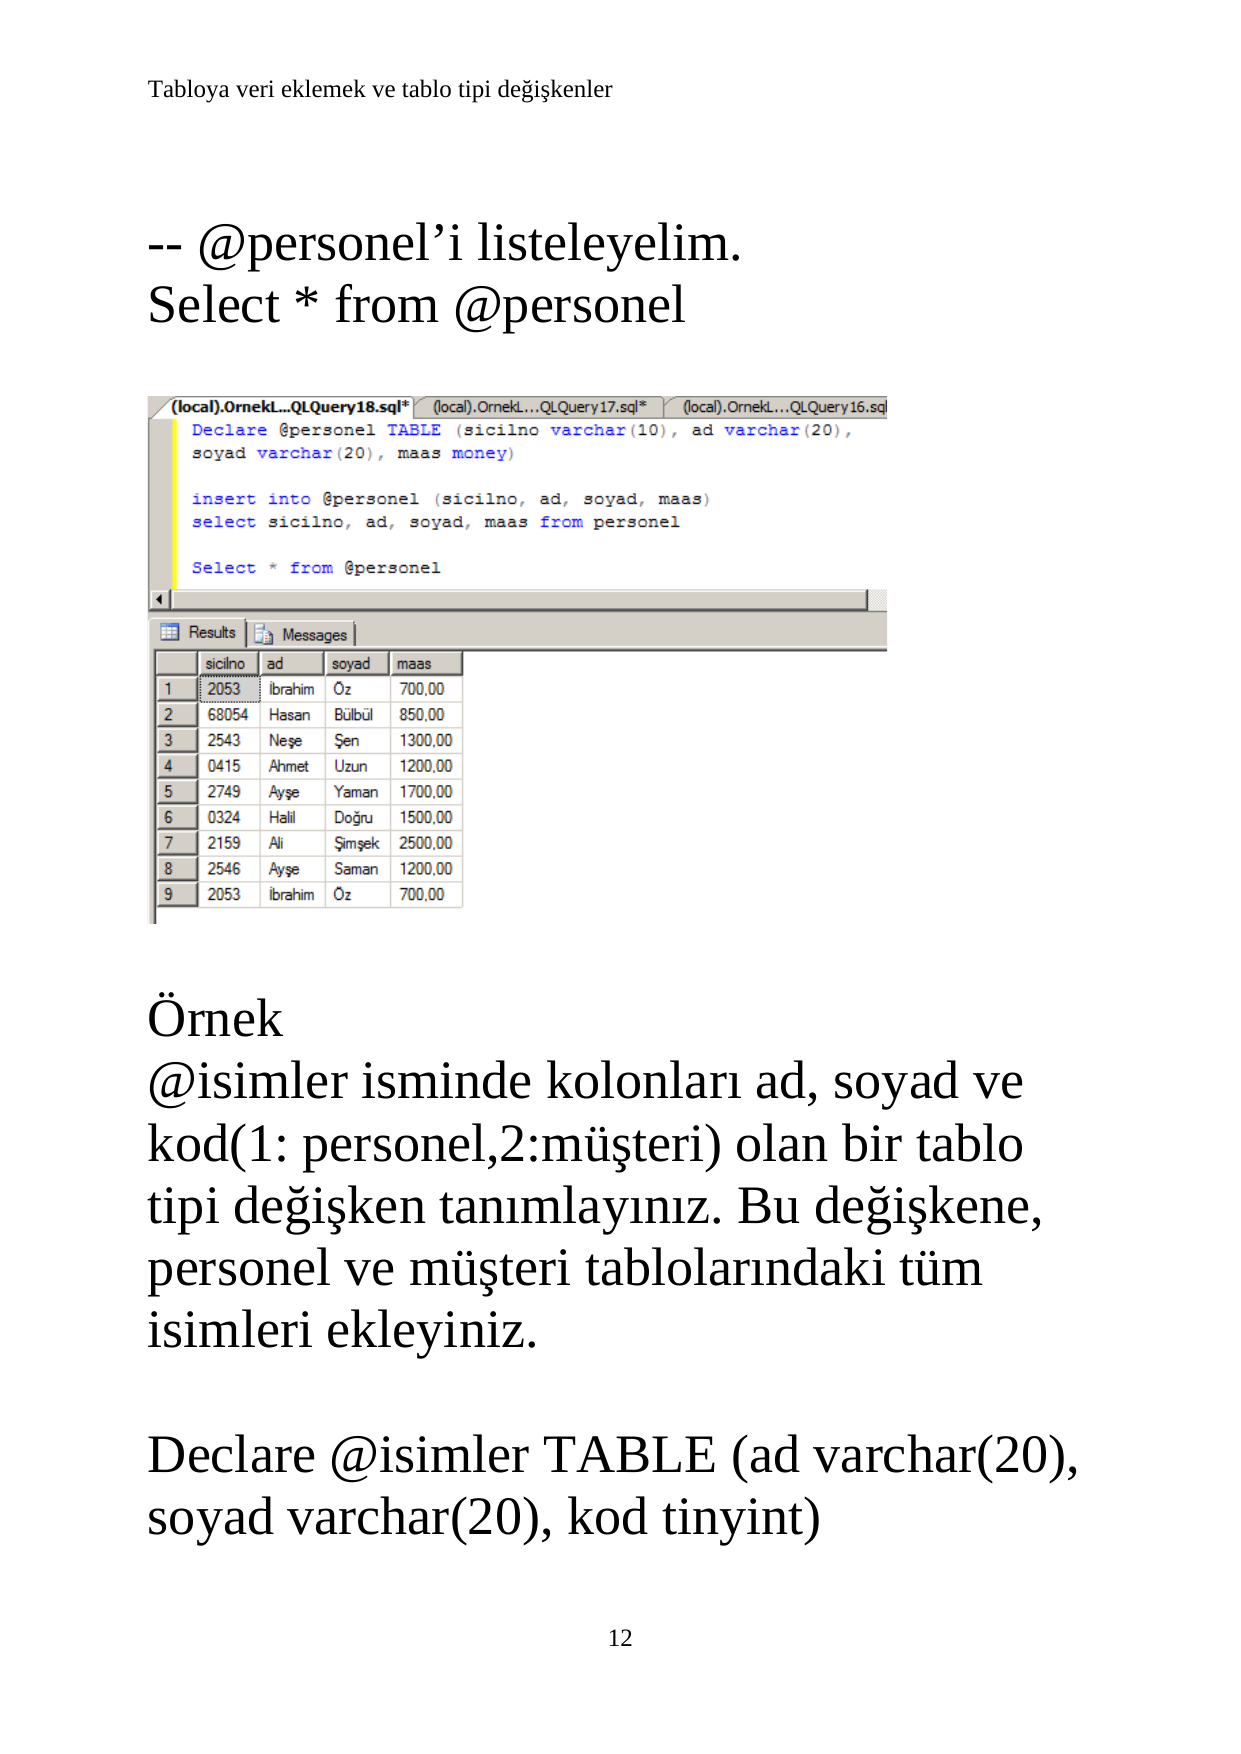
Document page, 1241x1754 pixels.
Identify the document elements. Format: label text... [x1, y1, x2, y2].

picture [147, 396, 888, 924]
text @isimler isminde kolonları ad, soyad ve kod(1: personel,2:müşteri) olan bir tablo tipi değişken tanımlayınız. Bu değişkene, personel ve müşteri tablolarındaki tüm isimleri ekleyiniz. [148, 1048, 1093, 1359]
text -- @personel’i listeleyelim. [148, 210, 1093, 272]
text Declare @isimler TABLE (ad varchar(20), soyad varchar(20), kod tinyint) [148, 1422, 1093, 1546]
text Örnek [148, 986, 1093, 1048]
text Select * from @personel [148, 272, 1093, 334]
